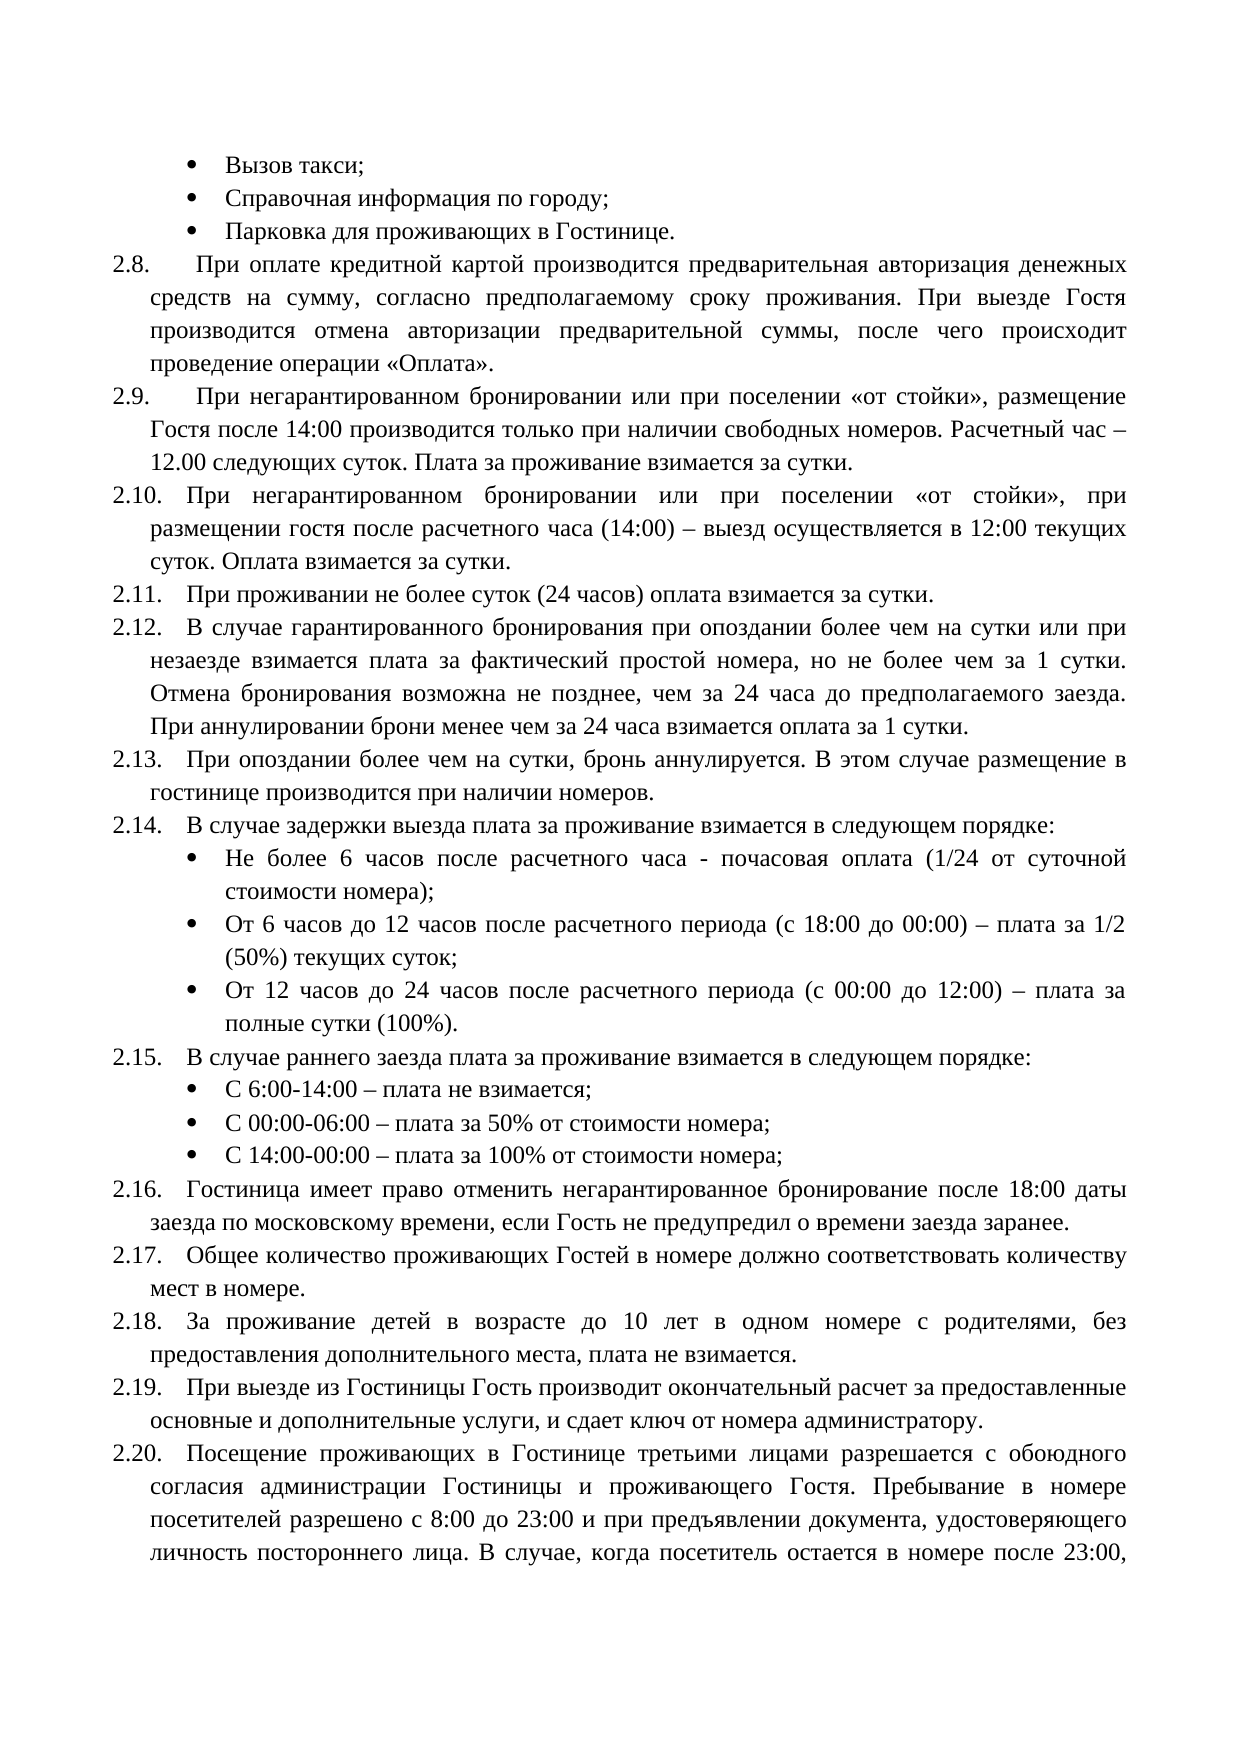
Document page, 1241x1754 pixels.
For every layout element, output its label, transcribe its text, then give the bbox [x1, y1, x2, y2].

list С 6:00-14:00 – плата не взимается; [187, 1074, 1128, 1103]
list От 6 часов до 12 часов после расчетного периода (с 18:00 до 00:00) – плата за 1/2 (50%) текущих суток; [187, 909, 1128, 971]
list Общее количество проживающих Гостей в номере должно соответствовать количеству мест в номере. [112, 1240, 1128, 1301]
list При негарантированном бронировании или при поселении «от стойки», при размещении гостя после расчетного часа (14:00) – выезд осуществляется в 12:00 текущих суток. Оплата взимается за сутки. [112, 480, 1128, 575]
list Вызов такси; [187, 150, 1128, 179]
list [112, 1438, 1128, 1566]
list С 14:00-00:00 – плата за 100% от стоимости номера; [187, 1141, 1128, 1169]
list При негарантированном бронировании или при поселении «от стойки», размещение Гостя после 14:00 производится только при наличии свободных номеров. Расчетный час – 12.00 следующих суток. Плата за проживание взимается за сутки. [112, 381, 1128, 476]
list От 12 часов до 24 часов после расчетного периода (с 00:00 до 12:00) – плата за полные сутки (100%). [187, 976, 1128, 1037]
list Парковка для проживающих в Гостинице. [187, 216, 1128, 245]
list Не более 6 часов после расчетного часа - почасовая оплата (1/24 от суточной стоимости номера); [187, 843, 1128, 905]
list С 00:00-06:00 – плата за 50% от стоимости номера; [187, 1108, 1128, 1136]
list При оплате кредитной картой производится предварительная авторизация денежных средств на сумму, согласно предполагаемому сроку проживания. При выезде Гостя производится отмена авторизации предварительной суммы, после чего происходит проведение операции «Оплата». [112, 249, 1128, 377]
list В случае раннего заезда плата за проживание взимается в следующем порядке: [112, 1042, 1128, 1070]
list При опоздании более чем на сутки, бронь аннулируется. В этом случае размещение в гостинице производится при наличии номеров. [112, 744, 1128, 806]
list Гостиница имеет право отменить негарантированное бронирование после 18:00 даты заезда по московскому времени, если Гость не предупредил о времени заезда заранее. [112, 1174, 1128, 1235]
list В случае гарантированного бронирования при опоздании более чем на сутки или при незаезде взимается плата за фактический простой номера, но не более чем за 1 сутки. Отмена бронирования возможна не позднее, чем за 24 часа до предполагаемого заезда. При аннулировании брони менее чем за 24 часа взимается оплата за 1 сутки. [112, 612, 1128, 740]
list За проживание детей в возрасте до 10 лет в одном номере с родителями, без предоставления дополнительного места, плата не взимается. [112, 1306, 1128, 1367]
list В случае задержки выезда плата за проживание взимается в следующем порядке: [112, 810, 1128, 839]
list При проживании не более суток (24 часов) оплата взимается за сутки. [112, 579, 1128, 608]
list Справочная информация по городу; [187, 183, 1128, 212]
list При выезде из Гостиницы Гость производит окончательный расчет за предоставленные основные и дополнительные услуги, и сдает ключ от номера администратору. [112, 1372, 1128, 1433]
